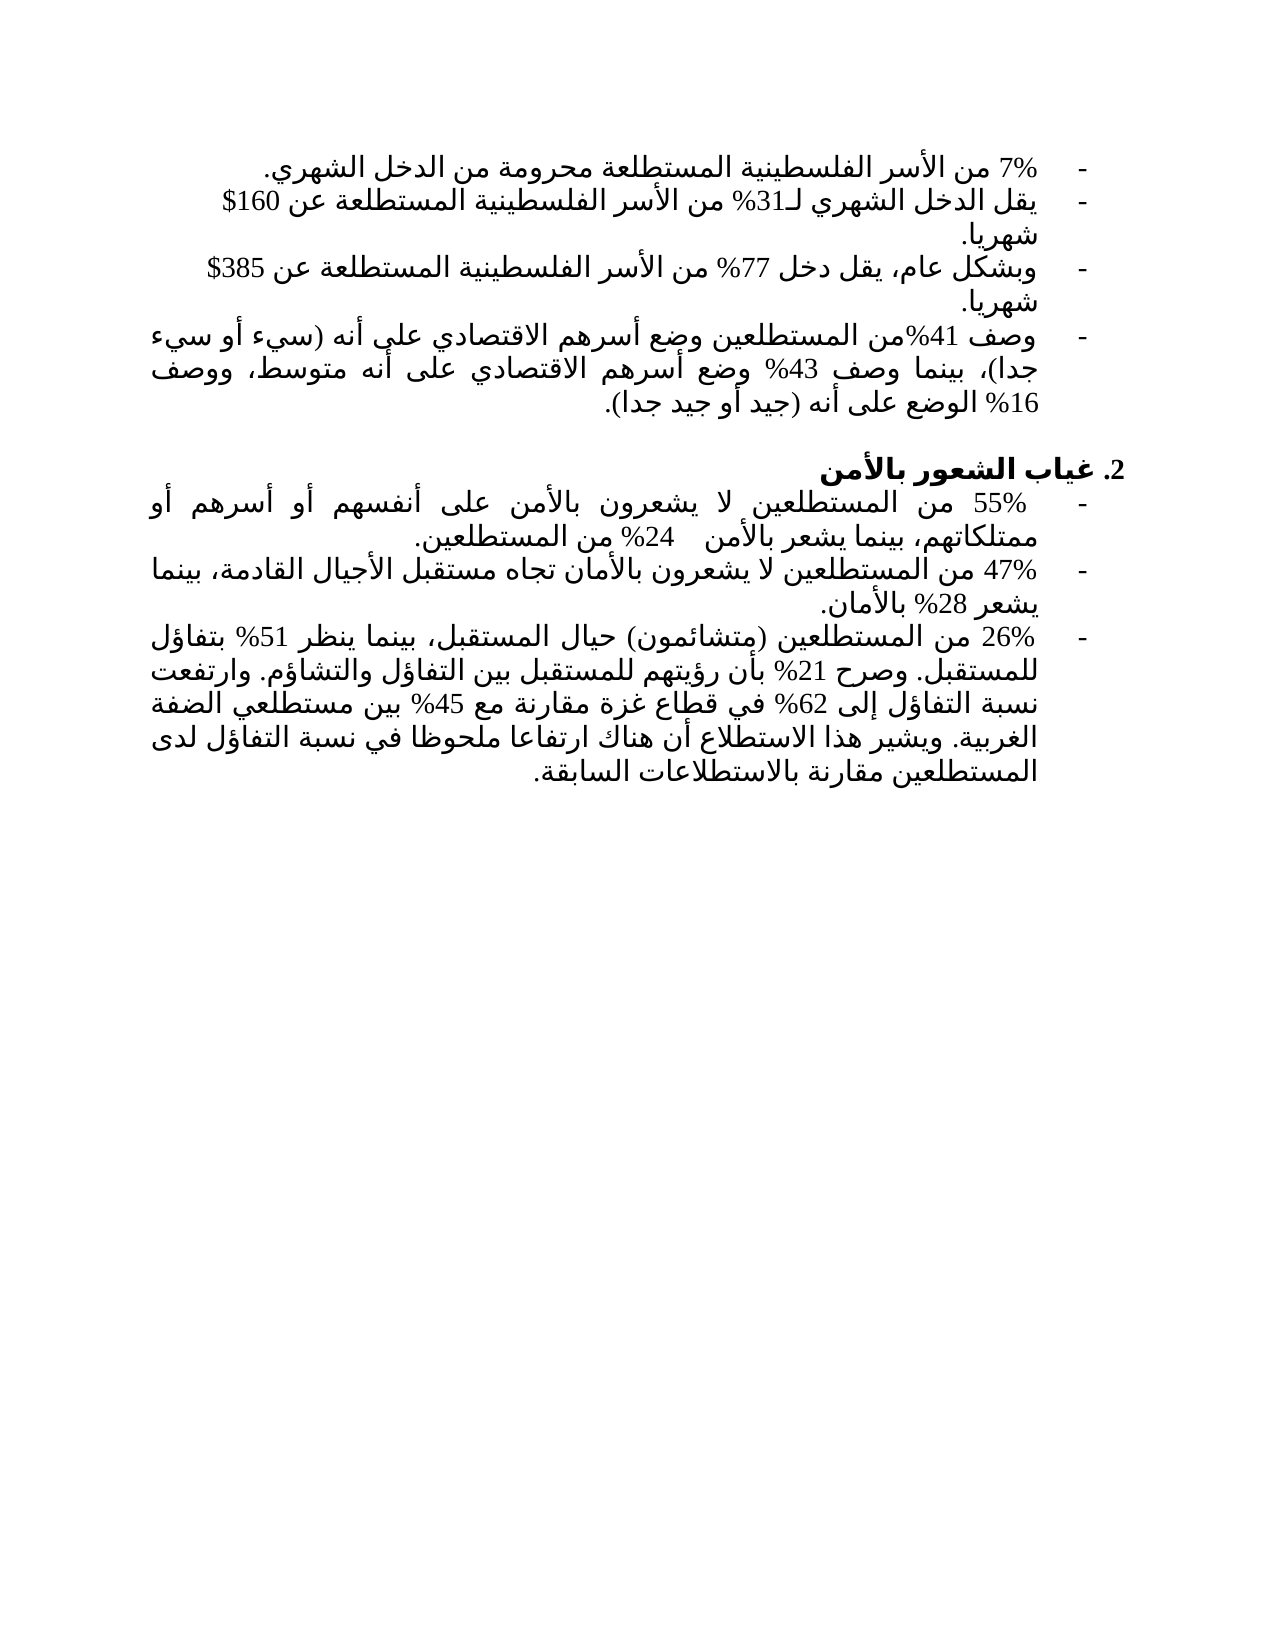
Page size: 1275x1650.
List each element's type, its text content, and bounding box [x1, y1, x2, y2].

text - 7% من الأسر الفلسطينية المستطلعة محرومة من الدخل الشهري. [150, 150, 1087, 183]
text - 26% من المستطلعين (متشائمون) حيال المستقبل، بينما ينظر 51% بتفاؤل للمستقبل. وصرح 21% بأن رؤيتهم للمستقبل بين التفاؤل والتشاؤم. وارتفعت نسبة التفاؤل إلى 62% في قطاع غزة مقارنة مع 45% بين مستطلعي الضفة الغربية. ويشير هذا الاستطلاع أن هناك ارتفاعا ملحوظا في نسبة التفاؤل لدى المستطلعين مقارنة بالاستطلاعات السابقة. [150, 619, 1087, 787]
text 2. غياب الشعور بالأمن [150, 452, 1125, 485]
text - وبشكل عام، يقل دخل 77% من الأسر الفلسطينية المستطلعة عن 385$ شهريا. [150, 251, 1087, 318]
text - يقل الدخل الشهري لـ31% من الأسر الفلسطينية المستطلعة عن 160$ شهريا. [150, 183, 1087, 251]
text - وصف 41%من المستطلعين وضع أسرهم الاقتصادي على أنه (سيء أو سيء جدا)، بينما وصف 43% وضع أسرهم الاقتصادي على أنه متوسط، ووصف 16% الوضع على أنه (جيد أو جيد جدا). [150, 318, 1087, 418]
text - 55% من المستطلعين لا يشعرون بالأمن على أنفسهم أو أسرهم أو ممتلكاتهم، بينما يشعر بالأمن 24% من المستطلعين. [150, 485, 1087, 552]
text - 47% من المستطلعين لا يشعرون بالأمان تجاه مستقبل الأجيال القادمة، بينما يشعر 28% بالأمان. [150, 552, 1087, 619]
